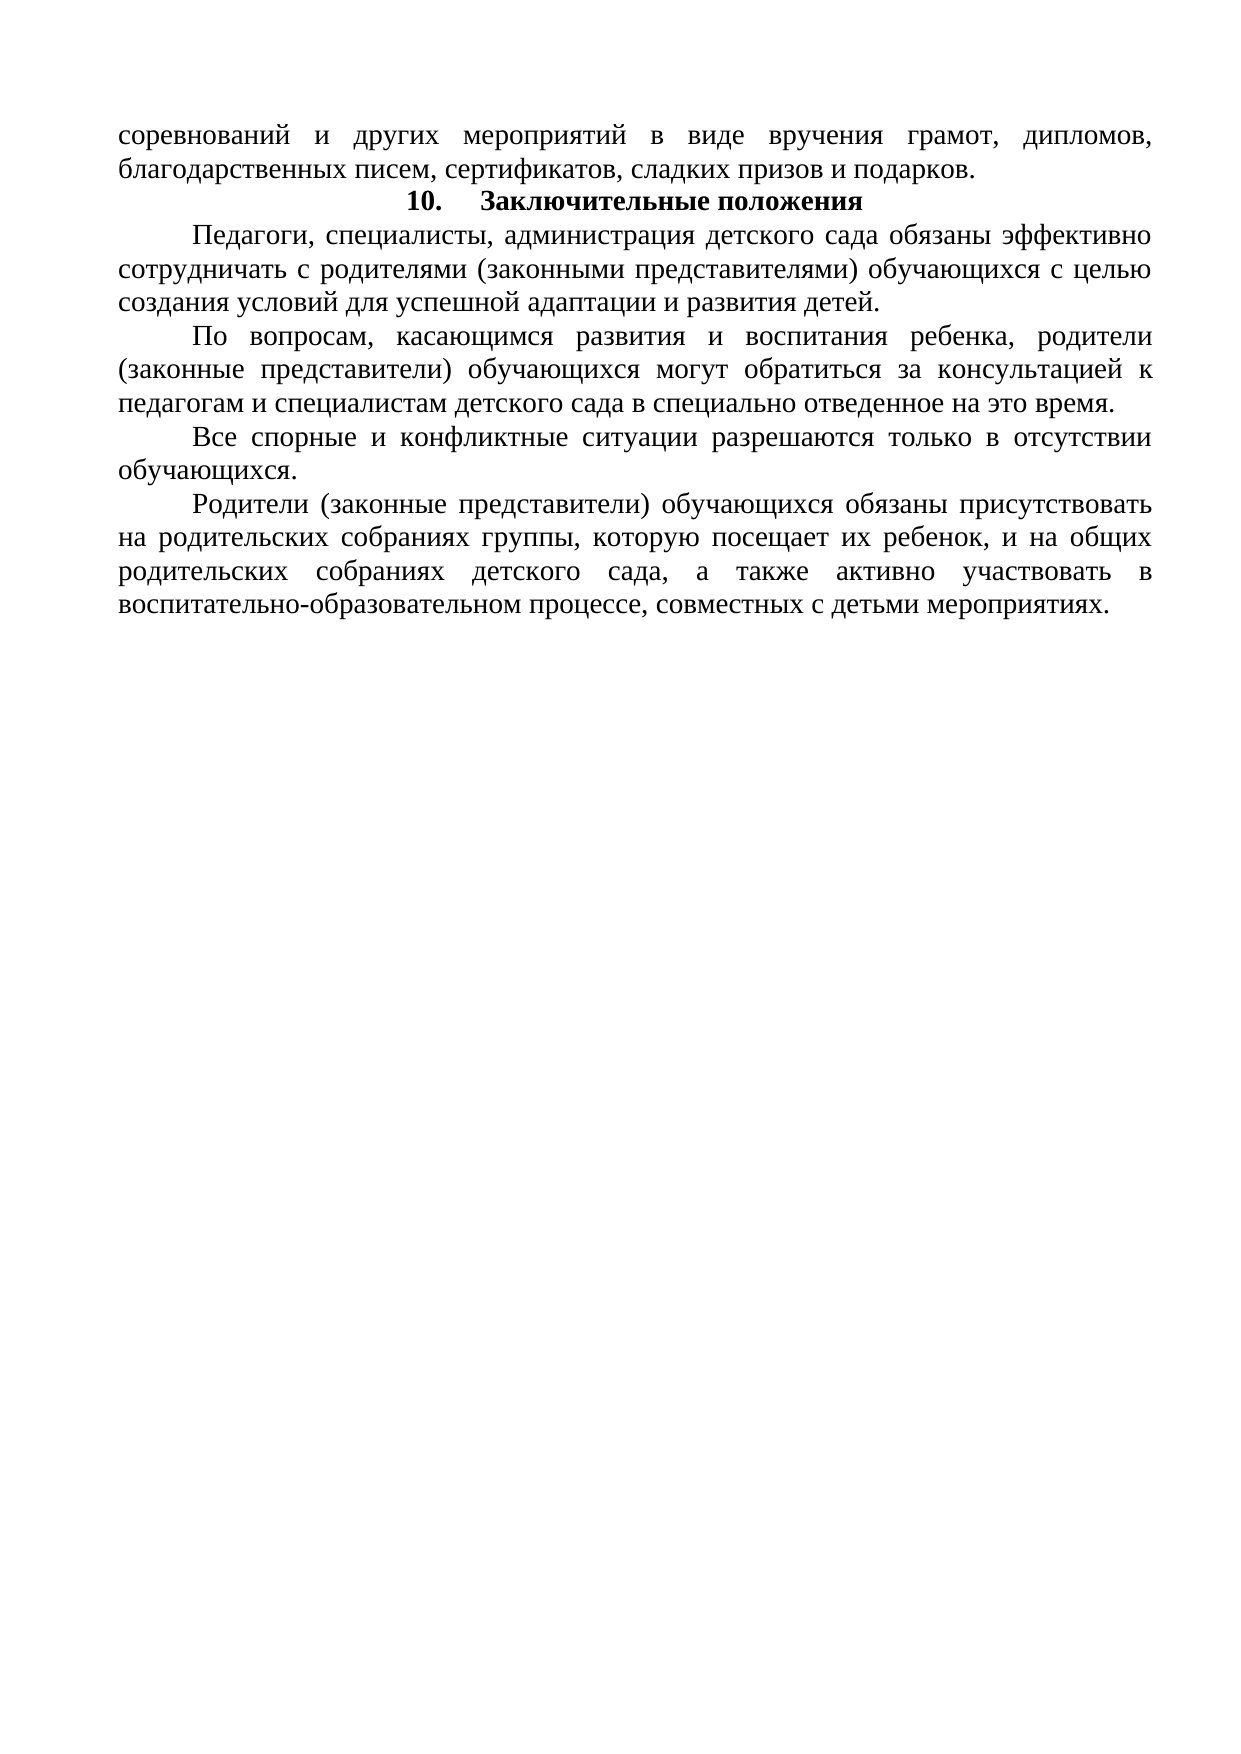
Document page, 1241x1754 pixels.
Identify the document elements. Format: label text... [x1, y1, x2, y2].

list Педагоги, специалисты, администрация детского сада обязаны эффективно сотрудничать с родителями (законными представителями) обучающихся с целью создания условий для успешной адаптации и развития детей. [118, 217, 1153, 318]
list Все спорные и конфликтные ситуации разрешаются только в отсутствии обучающихся. [118, 419, 1152, 486]
subtitle Заключительные положения [406, 184, 1167, 217]
list По вопросам, касающимся развития и воспитания ребенка, родители (законные представители) обучающихся могут обратиться за консультацией к педагогам и специалистам детского сада в специально отведенное на это время. [118, 318, 1152, 419]
list Родители (законные представители) обучающихся обязаны присутствовать на родительских собраниях группы, которую посещает их ребенок, и на общих родительских собраниях детского сада, а также активно участвовать в воспитательно-образовательном процессе, совместных с детьми мероприятиях. [118, 486, 1153, 620]
text соревнований и других мероприятий в виде вручения грамот, дипломов, благодарственных писем, сертификатов, сладких призов и подарков. [118, 117, 1153, 184]
